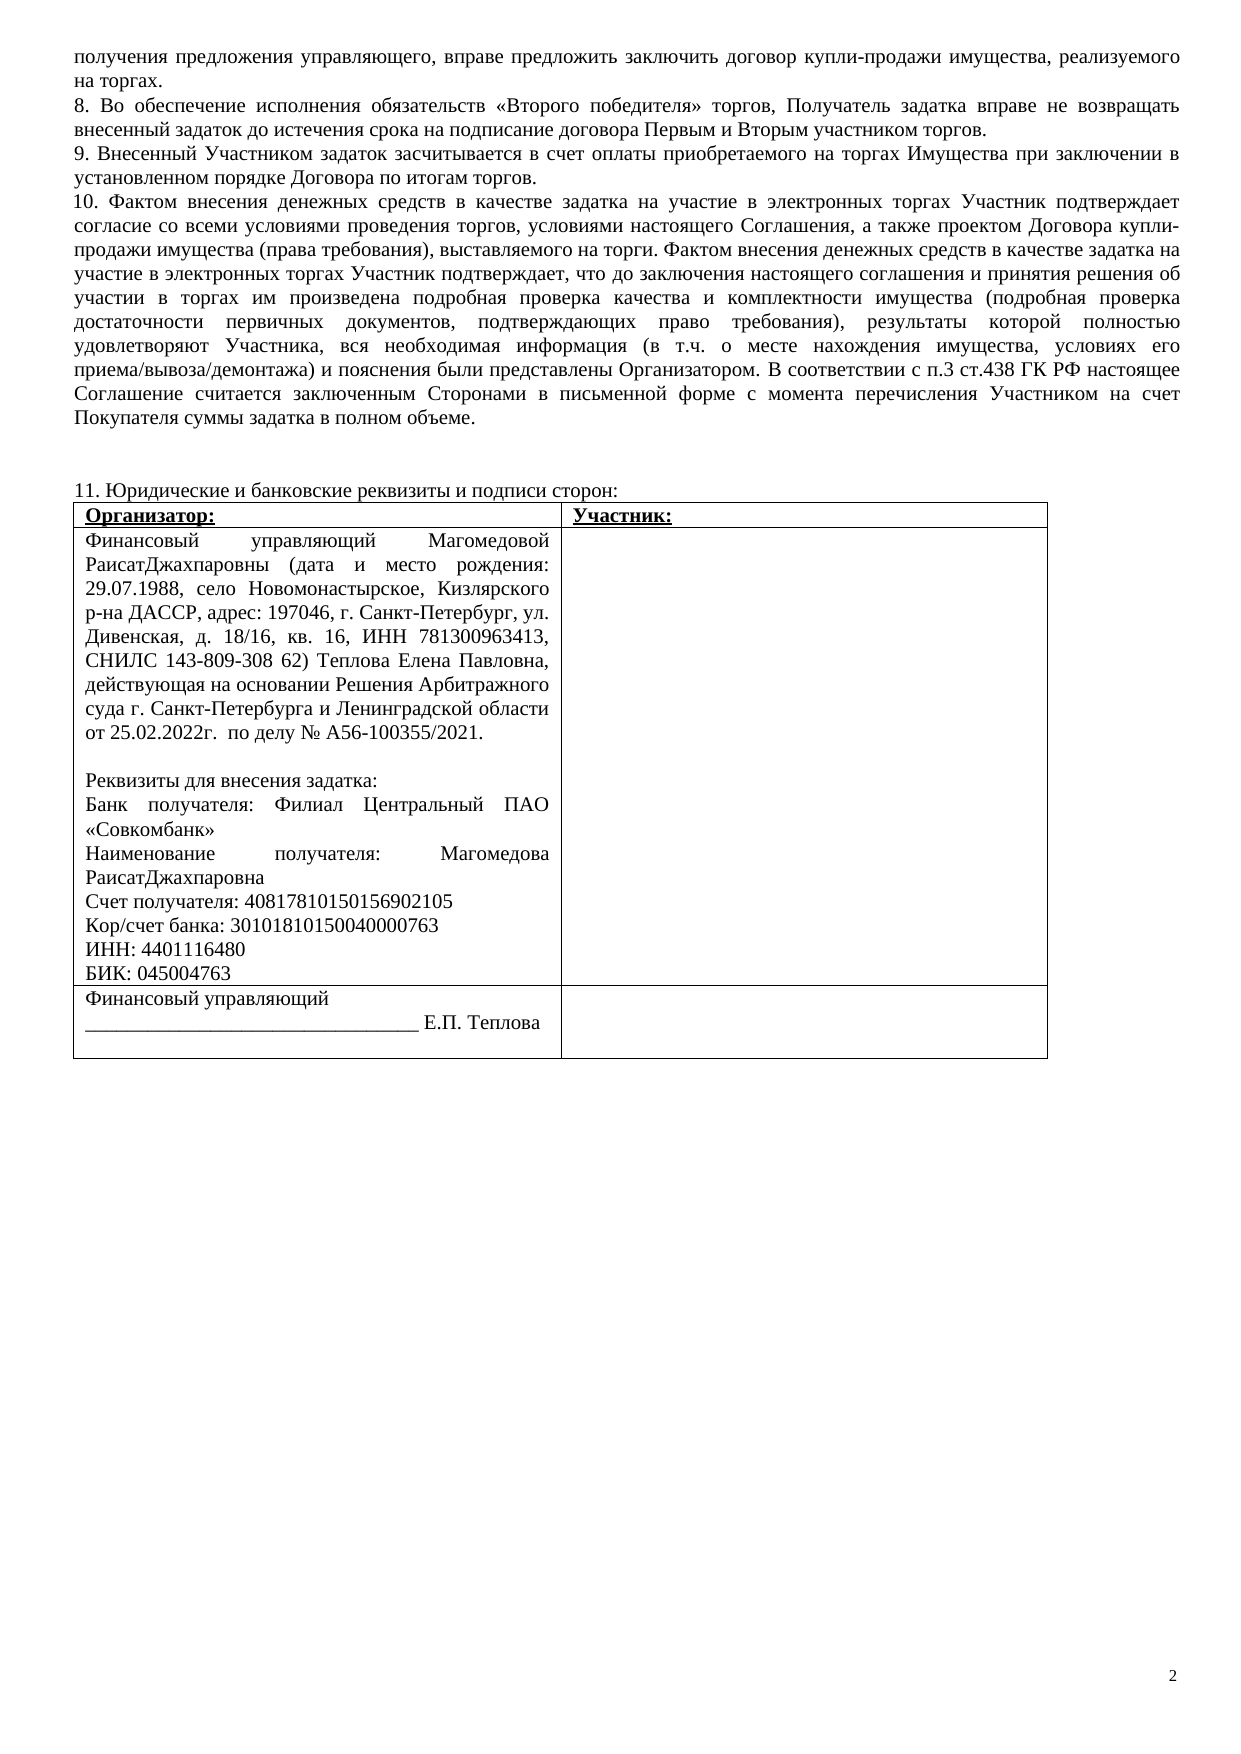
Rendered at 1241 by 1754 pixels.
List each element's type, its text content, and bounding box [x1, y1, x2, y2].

table_cell Финансовый управляющий Магомедовой РаисатДжахпаровны (дата и место рождения: 29.07.1988, село Новомонастырское, Кизлярского р-на ДАССР, адрес: 197046, г. Санкт-Петербург, ул. Дивенская, д. 18/16, кв. 16, ИНН 781300963413, СНИЛС 143-809-308 62) Теплова Елена Павловна, действующая на основании Решения Арбитражного суда г. Санкт-Петербурга и Ленинградской области от 25.02.2022г. по делу № А56-100355/2021. Реквизиты для внесения задатка: Банк получателя: Филиал Центральный ПАО «Совкомбанк» Наименование получателя: Магомедова РаисатДжахпаровна Счет получателя: 40817810150156902105 Кор/счет банка: 30101810150040000763 ИНН: 4401116480 БИК: 045004763 [74, 528, 561, 985]
table_cell [562, 528, 1047, 985]
table_header Участник: [562, 503, 1047, 527]
text 11. Юридические и банковские реквизиты и подписи сторон: [74, 477, 1181, 502]
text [74, 44, 1181, 92]
text 9. Внесенный Участником задаток засчитывается в счет оплаты приобретаемого на торгах Имущества при заключении в установленном порядке Договора по итогам торгов. [74, 141, 1181, 189]
text 10. Фактом внесения денежных средств в качестве задатка на участие в электронных торгах Участник подтверждает согласие со всеми условиями проведения торгов, условиями настоящего Соглашения, а также проектом Договора купли-продажи имущества (права требования), выставляемого на торги. Фактом внесения денежных средств в качестве задатка на участие в электронных торгах Участник подтверждает, что до заключения настоящего соглашения и принятия решения об участии в торгах им произведена подробная проверка качества и комплектности имущества (подробная проверка достаточности первичных документов, подтверждающих право требования), результаты которой полностью удовлетворяют Участника, вся необходимая информация (в т.ч. о месте нахождения имущества, условиях его приема/вывоза/демонтажа) и пояснения были представлены Организатором. В соответствии с п.3 ст.438 ГК РФ настоящее Соглашение считается заключенным Сторонами в письменной форме с момента перечисления Участником на счет Покупателя суммы задатка в полном объеме. [72, 189, 1181, 429]
table_header Организатор: [74, 503, 561, 527]
table_cell Финансовый управляющий ________________________________ Е.П. Теплова [74, 986, 561, 1058]
table_cell [562, 986, 1047, 1058]
text 8. Во обеспечение исполнения обязательств «Второго победителя» торгов, Получатель задатка вправе не возвращать внесенный задаток до истечения срока на подписание договора Первым и Вторым участником торгов. [74, 92, 1181, 141]
